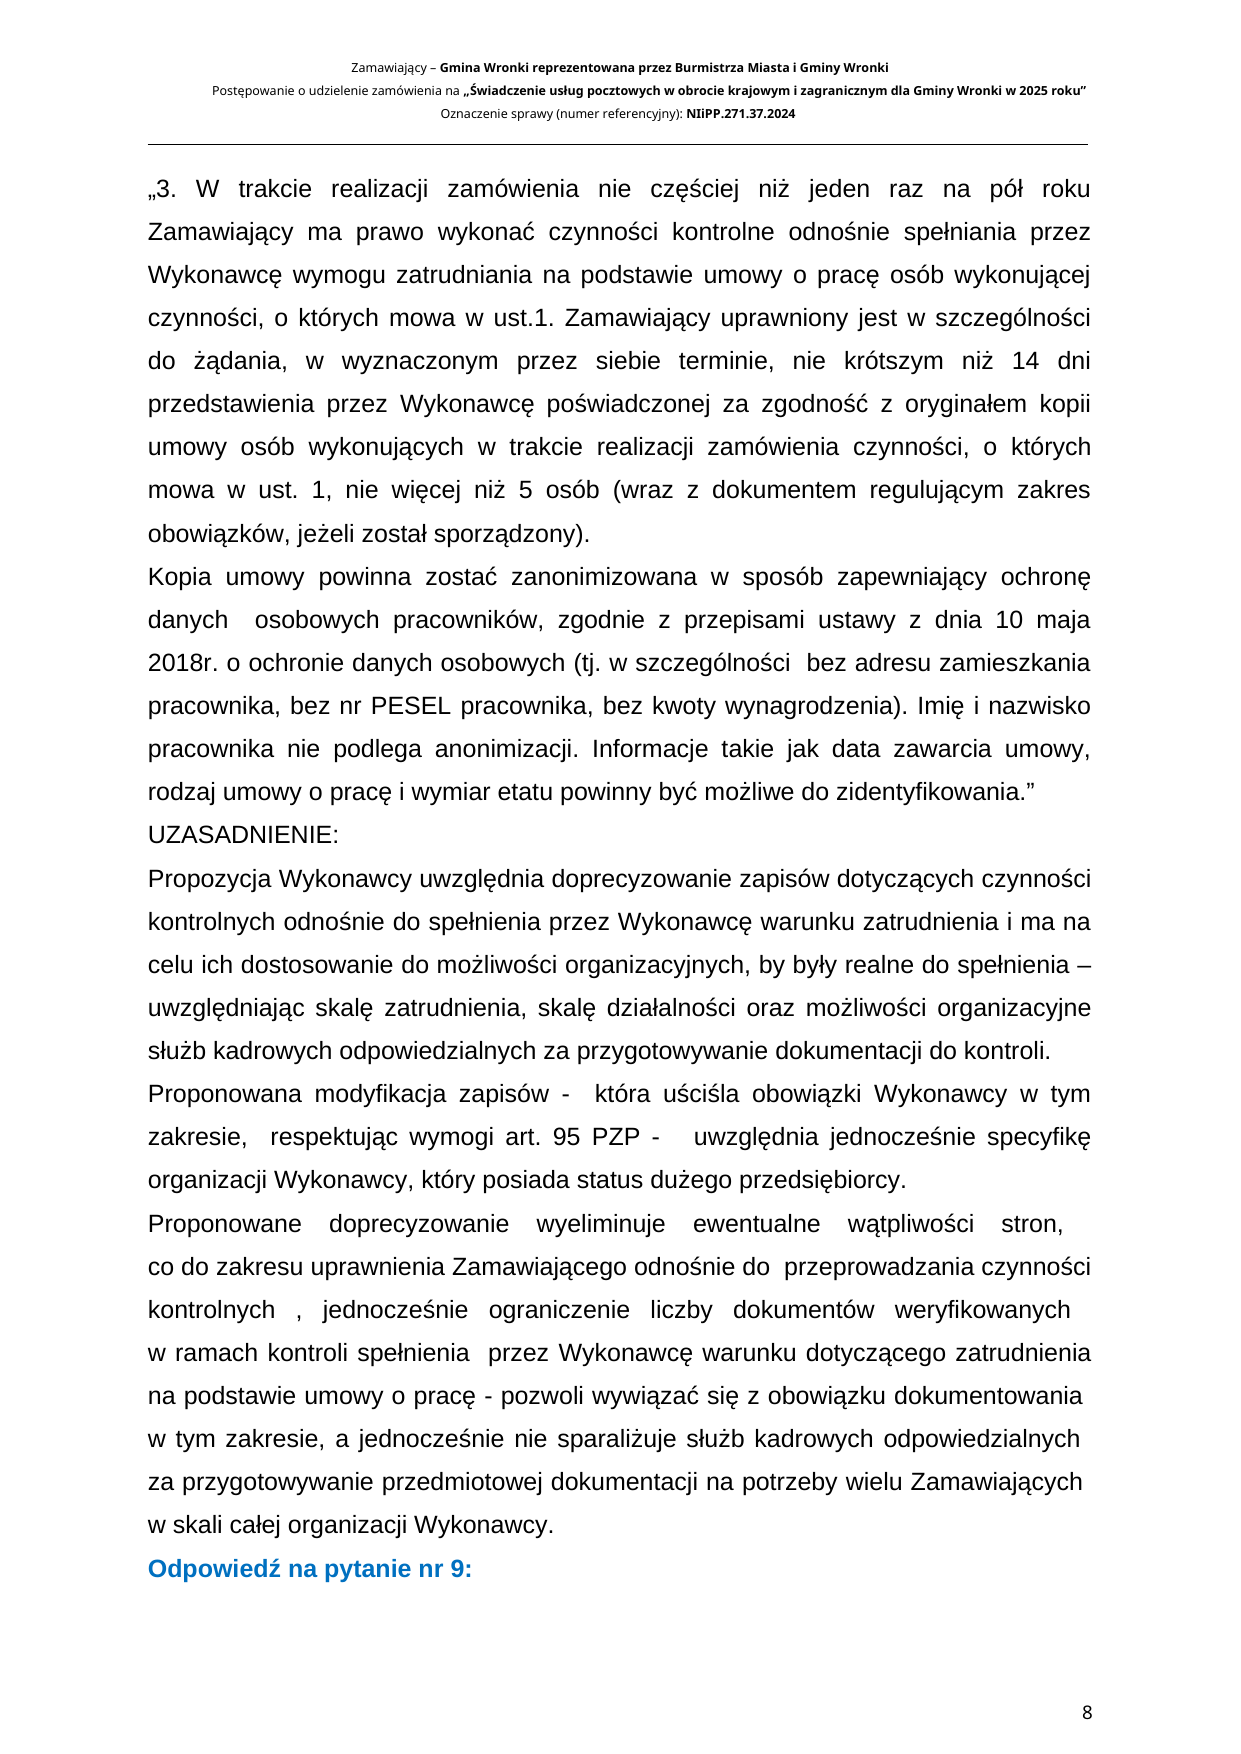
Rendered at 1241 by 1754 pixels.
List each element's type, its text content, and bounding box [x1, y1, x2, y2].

text Propozycja Wykonawcy uwzględnia doprecyzowanie zapisów dotyczących czynności kontrolnych odnośnie do spełnienia przez Wykonawcę warunku zatrudnienia i ma na celu ich dostosowanie do możliwości organizacyjnych, by były realne do spełnienia – uwzględniając skalę zatrudnienia, skalę działalności oraz możliwości organizacyjne służb kadrowych odpowiedzialnych za przygotowywanie dokumentacji do kontroli. [148, 863, 1092, 1065]
text „3. W trakcie realizacji zamówienia nie częściej niż jeden raz na pół roku Zamawiający ma prawo wykonać czynności kontrolne odnośnie spełniania przez Wykonawcę wymogu zatrudniania na podstawie umowy o pracę osób wykonującej czynności, o których mowa w ust.1. Zamawiający uprawniony jest w szczególności do żądania, w wyznaczonym przez siebie terminie, nie krótszym niż 14 dni przedstawienia przez Wykonawcę poświadczonej za zgodność z oryginałem kopii umowy osób wykonujących w trakcie realizacji zamówienia czynności, o których mowa w ust. 1, nie więcej niż 5 osób (wraz z dokumentem regulującym zakres obowiązków, jeżeli został sporządzony). [148, 173, 1092, 547]
text Odpowiedź na pytanie nr 9: [148, 1553, 1092, 1582]
text UZASADNIENIE: [148, 820, 1092, 849]
text Kopia umowy powinna zostać zanonimizowana w sposób zapewniający ochronę danych osobowych pracowników, zgodnie z przepisami ustawy z dnia 10 maja 2018r. o ochronie danych osobowych (tj. w szczególności bez adresu zamieszkania pracownika, bez nr PESEL pracownika, bez kwoty wynagrodzenia). Imię i nazwisko pracownika nie podlega anonimizacji. Informacje takie jak data zawarcia umowy, rodzaj umowy o pracę i wymiar etatu powinny być możliwe do zidentyfikowania.” [148, 562, 1092, 806]
text Proponowane doprecyzowanie wyeliminuje ewentualne wątpliwości stron, co do zakresu uprawnienia Zamawiającego odnośnie do przeprowadzania czynności kontrolnych , jednocześnie ograniczenie liczby dokumentów weryfikowanych w ramach kontroli spełnienia przez Wykonawcę warunku dotyczącego zatrudnienia na podstawie umowy o pracę - pozwoli wywiązać się z obowiązku dokumentowania w tym zakresie, a jednocześnie nie sparaliżuje służb kadrowych odpowiedzialnych za przygotowywanie przedmiotowej dokumentacji na potrzeby wielu Zamawiających w skali całej organizacji Wykonawcy. [148, 1208, 1092, 1539]
text Proponowana modyfikacja zapisów - która uściśla obowiązki Wykonawcy w tym zakresie, respektując wymogi art. 95 PZP - uwzględnia jednocześnie specyfikę organizacji Wykonawcy, który posiada status dużego przedsiębiorcy. [148, 1079, 1092, 1194]
